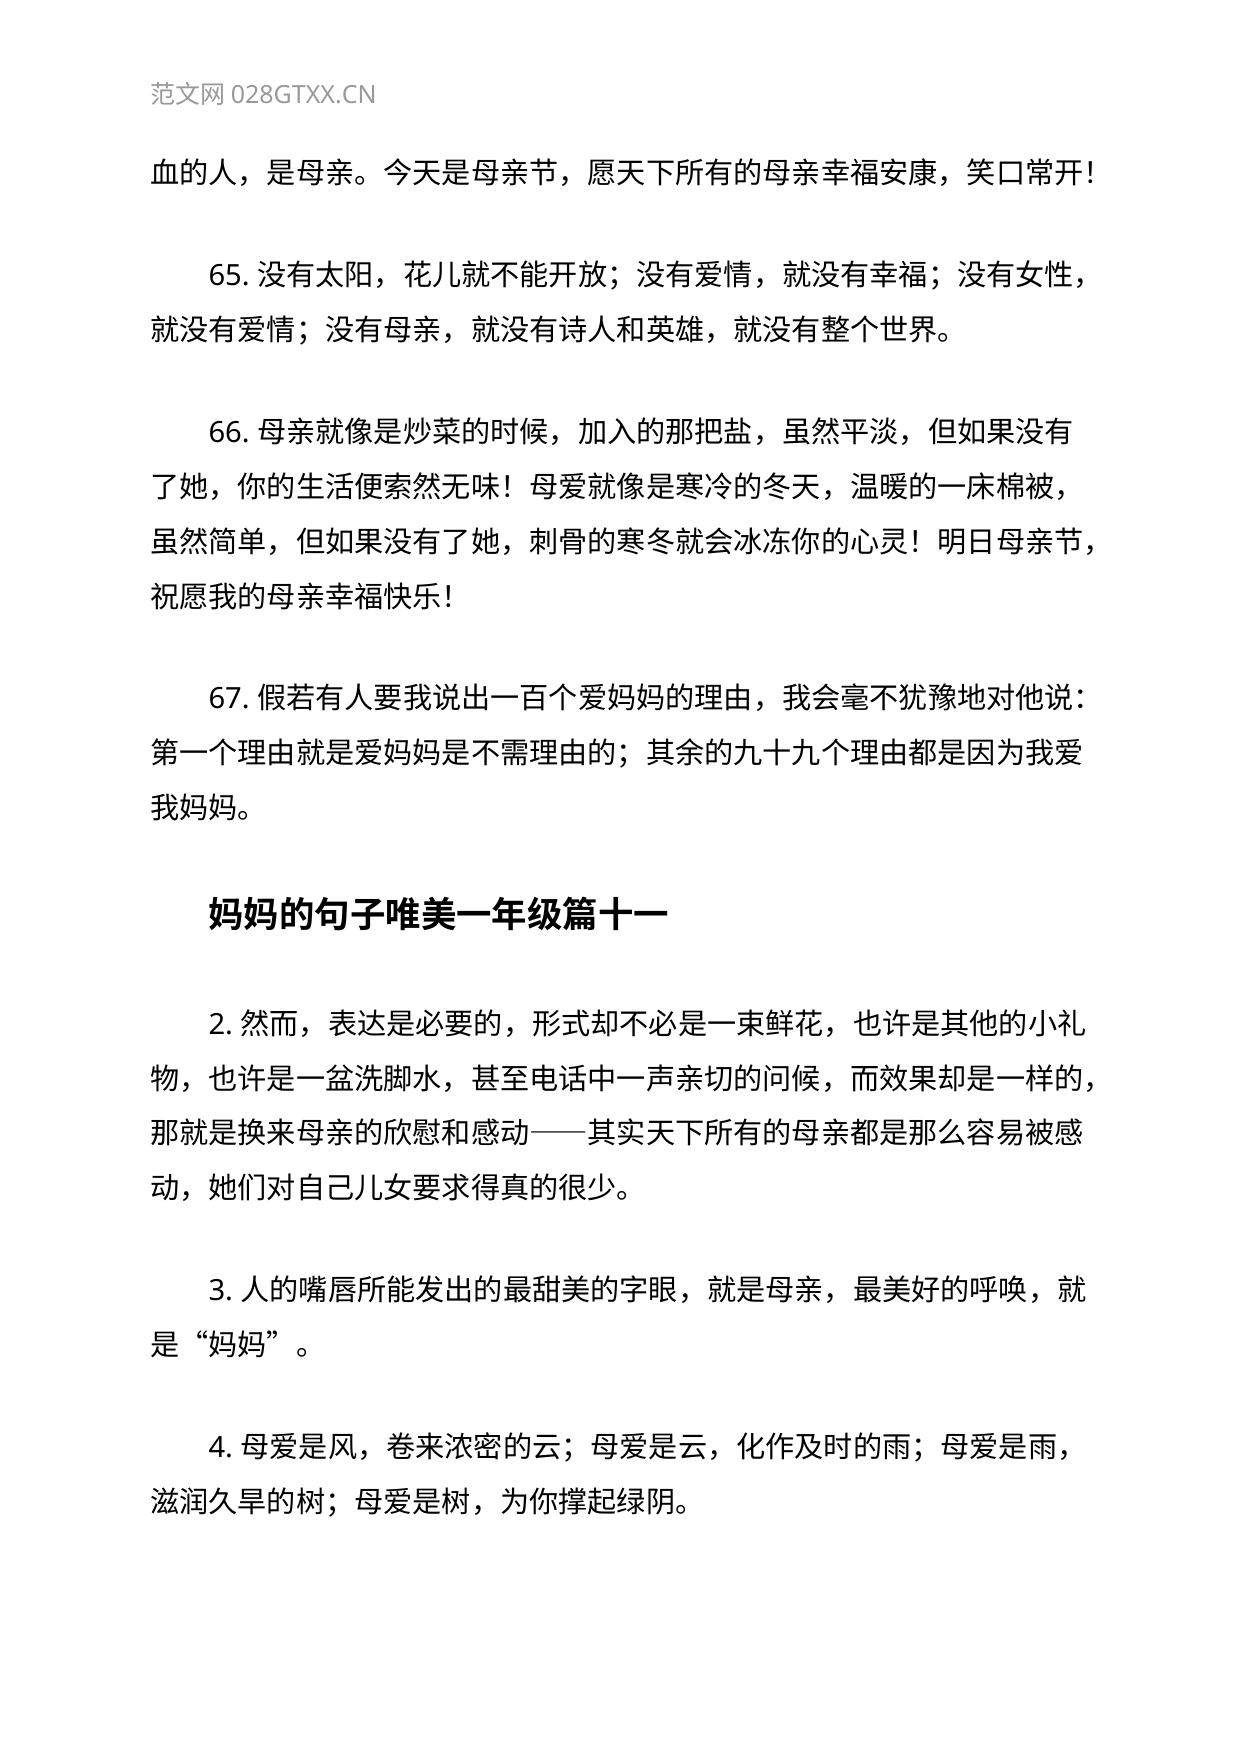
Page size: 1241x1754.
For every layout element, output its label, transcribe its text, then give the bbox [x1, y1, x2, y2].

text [150, 150, 1090, 192]
text 65. 没有太阳，花儿就不能开放；没有爱情，就没有幸福；没有女性，就没有爱情；没有母亲，就没有诗人和英雄，就没有整个世界。 [150, 252, 1090, 349]
text 66. 母亲就像是炒菜的时候，加入的那把盐，虽然平淡，但如果没有了她，你的生活便索然无味！母爱就像是寒冷的冬天，温暖的一床棉被，虽然简单，但如果没有了她，刺骨的寒冬就会冰冻你的心灵！明日母亲节，祝愿我的母亲幸福快乐！ [150, 408, 1090, 616]
text 妈妈的句子唯美一年级篇十一 [150, 887, 1090, 938]
text 67. 假若有人要我说出一百个爱妈妈的理由，我会毫不犹豫地对他说：第一个理由就是爱妈妈是不需理由的；其余的九十九个理由都是因为我爱我妈妈。 [150, 675, 1090, 827]
text 2. 然而，表达是必要的，形式却不必是一束鲜花，也许是其他的小礼物，也许是一盆洗脚水，甚至电话中一声亲切的问候，而效果却是一样的，那就是换来母亲的欣慰和感动——其实天下所有的母亲都是那么容易被感动，她们对自己儿女要求得真的很少。 [150, 1000, 1090, 1207]
text 4. 母爱是风，卷来浓密的云；母爱是云，化作及时的雨；母爱是雨，滋润久旱的树；母爱是树，为你撑起绿阴。 [150, 1423, 1090, 1521]
text 3. 人的嘴唇所能发出的最甜美的字眼，就是母亲，最美好的呼唤，就是“妈妈”。 [150, 1267, 1090, 1364]
